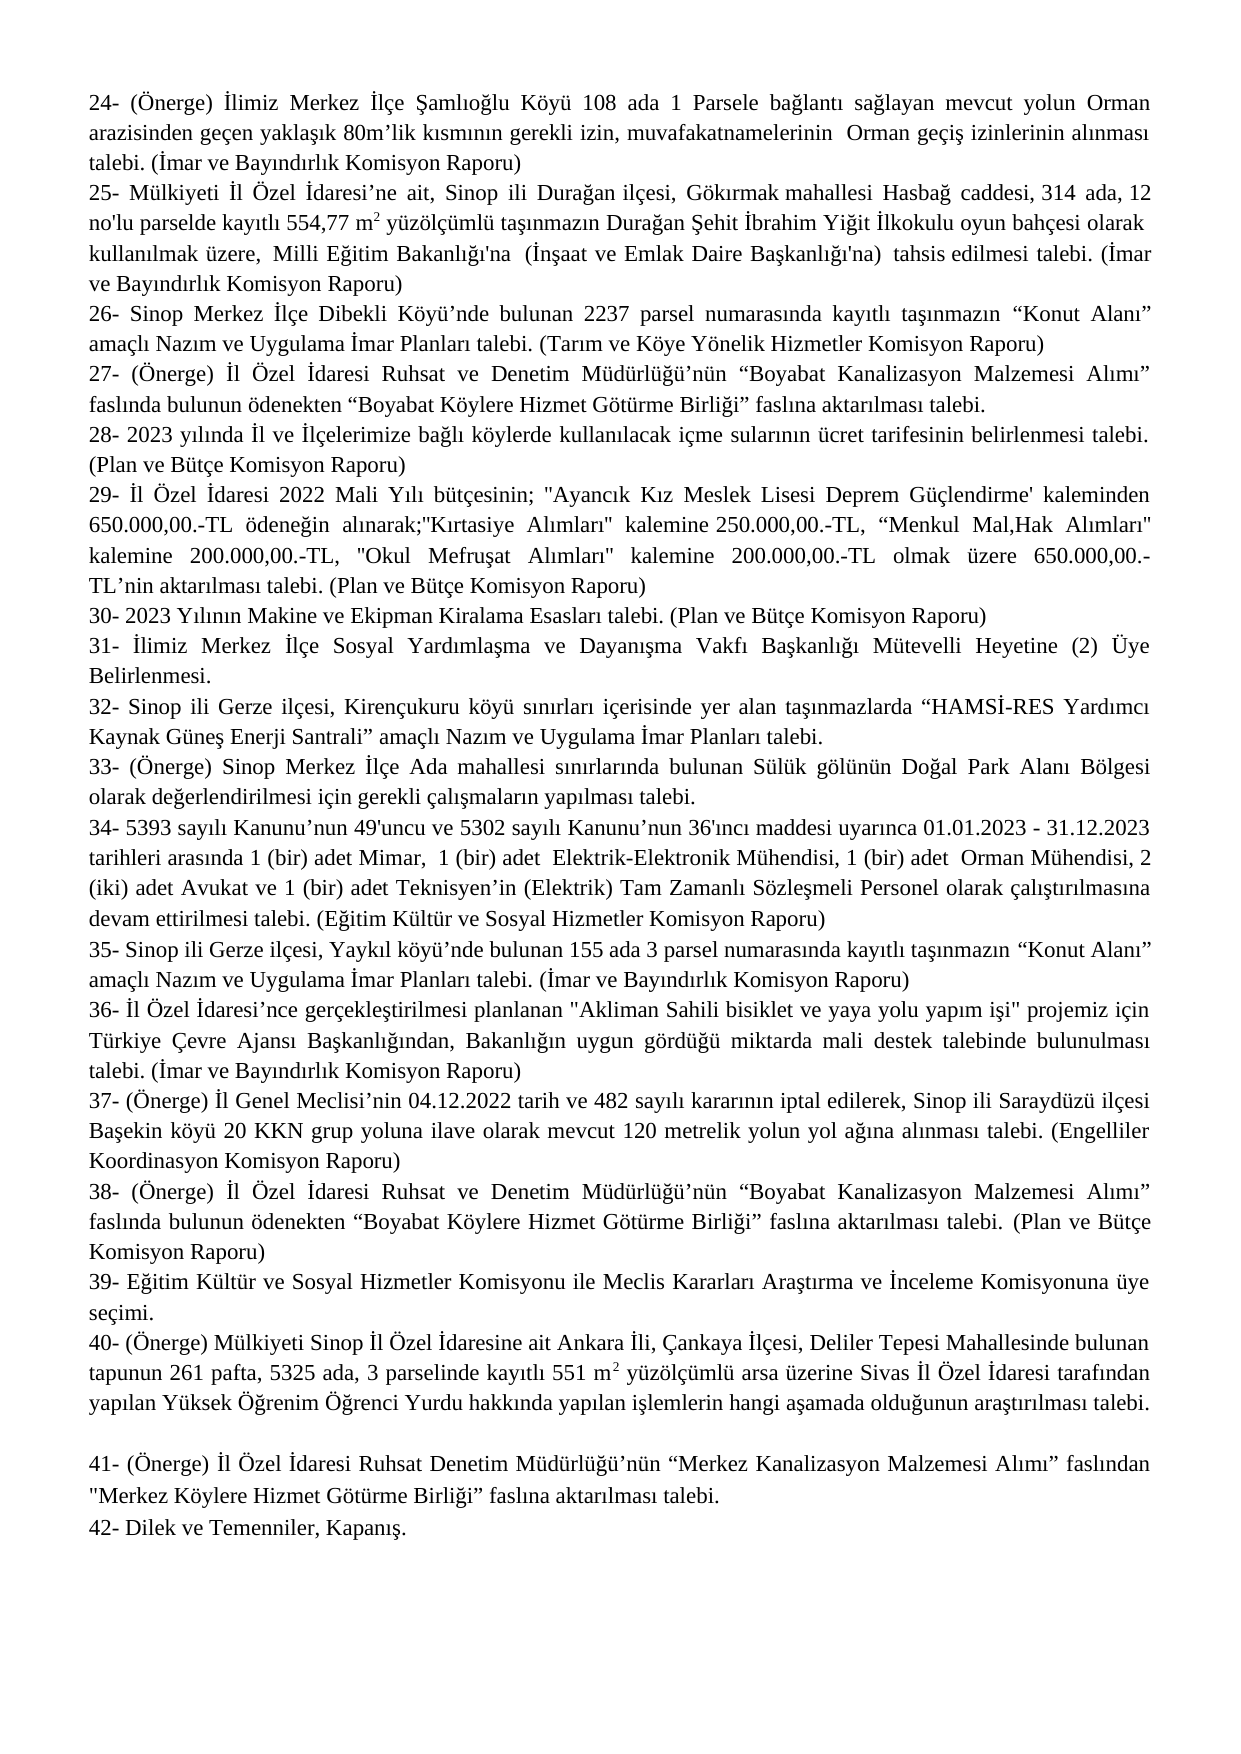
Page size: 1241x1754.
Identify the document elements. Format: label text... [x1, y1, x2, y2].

text 40- (Önerge) Mülkiyeti Sinop İl Özel İdaresine ait Ankara İli, Çankaya İlçesi, Deliler Tepesi Mahallesinde bulunan tapunun 261 pafta, 5325 ada, 3 parselinde kayıtlı 551 m2 yüzölçümlü arsa üzerine Sivas İl Özel İdaresi tarafından yapılan Yüksek Öğrenim Öğrenci Yurdu hakkında yapılan işlemlerin hangi aşamada olduğunun araştırılması talebi. 41- (Önerge) İl Özel İdaresi Ruhsat Denetim Müdürlüğü’nün “Merkez Kanalizasyon Malzemesi Alımı” faslından "Merkez Köylere Hizmet Götürme Birliği” faslına aktarılması talebi. 42- Dilek ve Temenniler, Kapanış. [89, 1329, 1152, 1606]
text 24- (Önerge) İlimiz Merkez İlçe Şamlıoğlu Köyü 108 ada 1 Parsele bağlantı sağlayan mevcut yolun Orman arazisinden geçen yaklaşık 80m’lik kısmının gerekli izin, muvafakatnamelerinin Orman geçiş izinlerinin alınması talebi. (İmar ve Bayındırlık Komisyon Raporu) 25- Mülkiyeti İl Özel İdaresi’ne ait, Sinop ili Durağan ilçesi, Gökırmak mahallesi Hasbağ caddesi, 314 ada, 12 no'lu parselde kayıtlı 554,77 m2 yüzölçümlü taşınmazın Durağan Şehit İbrahim Yiğit İlkokulu oyun bahçesi olarak kullanılmak üzere, Milli Eğitim Bakanlığı'na (İnşaat ve Emlak Daire Başkanlığı'na) tahsis edilmesi talebi. (İmar ve Bayındırlık Komisyon Raporu) 26- Sinop Merkez İlçe Dibekli Köyü’nde bulunan 2237 parsel numarasında kayıtlı taşınmazın “Konut Alanı” amaçlı Nazım ve Uygulama İmar Planları talebi. (Tarım ve Köye Yönelik Hizmetler Komisyon Raporu) 27- (Önerge) İl Özel İdaresi Ruhsat ve Denetim Müdürlüğü’nün “Boyabat Kanalizasyon Malzemesi Alımı” faslında bulunun ödenekten “Boyabat Köylere Hizmet Götürme Birliği” faslına aktarılması talebi. 28- 2023 yılında İl ve İlçelerimize bağlı köylerde kullanılacak içme sularının ücret tarifesinin belirlenmesi talebi. (Plan ve Bütçe Komisyon Raporu) 29- İl Özel İdaresi 2022 Mali Yılı bütçesinin; ''Ayancık Kız Meslek Lisesi Deprem Güçlendirme' kaleminden 650.000,00.-TL ödeneğin alınarak;''Kırtasiye Alımları'' kalemine 250.000,00.-TL, “Menkul Mal,Hak Alımları'' kalemine 200.000,00.-TL, ''Okul Mefruşat Alımları'' kalemine 200.000,00.-TL olmak üzere 650.000,00.-TL’nin aktarılması talebi. (Plan ve Bütçe Komisyon Raporu) 30- 2023 Yılının Makine ve Ekipman Kiralama Esasları talebi. (Plan ve Bütçe Komisyon Raporu) 31- İlimiz Merkez İlçe Sosyal Yardımlaşma ve Dayanışma Vakfı Başkanlığı Mütevelli Heyetine (2) Üye Belirlenmesi. 32- Sinop ili Gerze ilçesi, Kirençukuru köyü sınırları içerisinde yer alan taşınmazlarda “HAMSİ-RES Yardımcı Kaynak Güneş Enerji Santrali” amaçlı Nazım ve Uygulama İmar Planları talebi. 33- (Önerge) Sinop Merkez İlçe Ada mahallesi sınırlarında bulunan Sülük gölünün Doğal Park Alanı Bölgesi olarak değerlendirilmesi için gerekli çalışmaların yapılması talebi. 34- 5393 sayılı Kanunu’nun 49'uncu ve 5302 sayılı Kanunu’nun 36'ıncı maddesi uyarınca 01.01.2023 - 31.12.2023 tarihleri arasında 1 (bir) adet Mimar, 1 (bir) adet Elektrik-Elektronik Mühendisi, 1 (bir) adet Orman Mühendisi, 2 (iki) adet Avukat ve 1 (bir) adet Teknisyen’in (Elektrik) Tam Zamanlı Sözleşmeli Personel olarak çalıştırılmasına devam ettirilmesi talebi. (Eğitim Kültür ve Sosyal Hizmetler Komisyon Raporu) 35- Sinop ili Gerze ilçesi, Yaykıl köyü’nde bulunan 155 ada 3 parsel numarasında kayıtlı taşınmazın “Konut Alanı” amaçlı Nazım ve Uygulama İmar Planları talebi. (İmar ve Bayındırlık Komisyon Raporu) 36- İl Özel İdaresi’nce gerçekleştirilmesi planlanan "Akliman Sahili bisiklet ve yaya yolu yapım işi" projemiz için Türkiye Çevre Ajansı Başkanlığından, Bakanlığın uygun gördüğü miktarda mali destek talebinde bulunulması talebi. (İmar ve Bayındırlık Komisyon Raporu) 37- (Önerge) İl Genel Meclisi’nin 04.12.2022 tarih ve 482 sayılı kararının iptal edilerek, Sinop ili Saraydüzü ilçesi Başekin köyü 20 KKN grup yoluna ilave olarak mevcut 120 metrelik yolun yol ağına alınması talebi. (Engelliler Koordinasyon Komisyon Raporu) 38- (Önerge) İl Özel İdaresi Ruhsat ve Denetim Müdürlüğü’nün “Boyabat Kanalizasyon Malzemesi Alımı” faslında bulunun ödenekten “Boyabat Köylere Hizmet Götürme Birliği” faslına aktarılması talebi. (Plan ve Bütçe Komisyon Raporu) 39- Eğitim Kültür ve Sosyal Hizmetler Komisyonu ile Meclis Kararları Araştırma ve İnceleme Komisyonuna üye seçimi. [89, 89, 1152, 1325]
